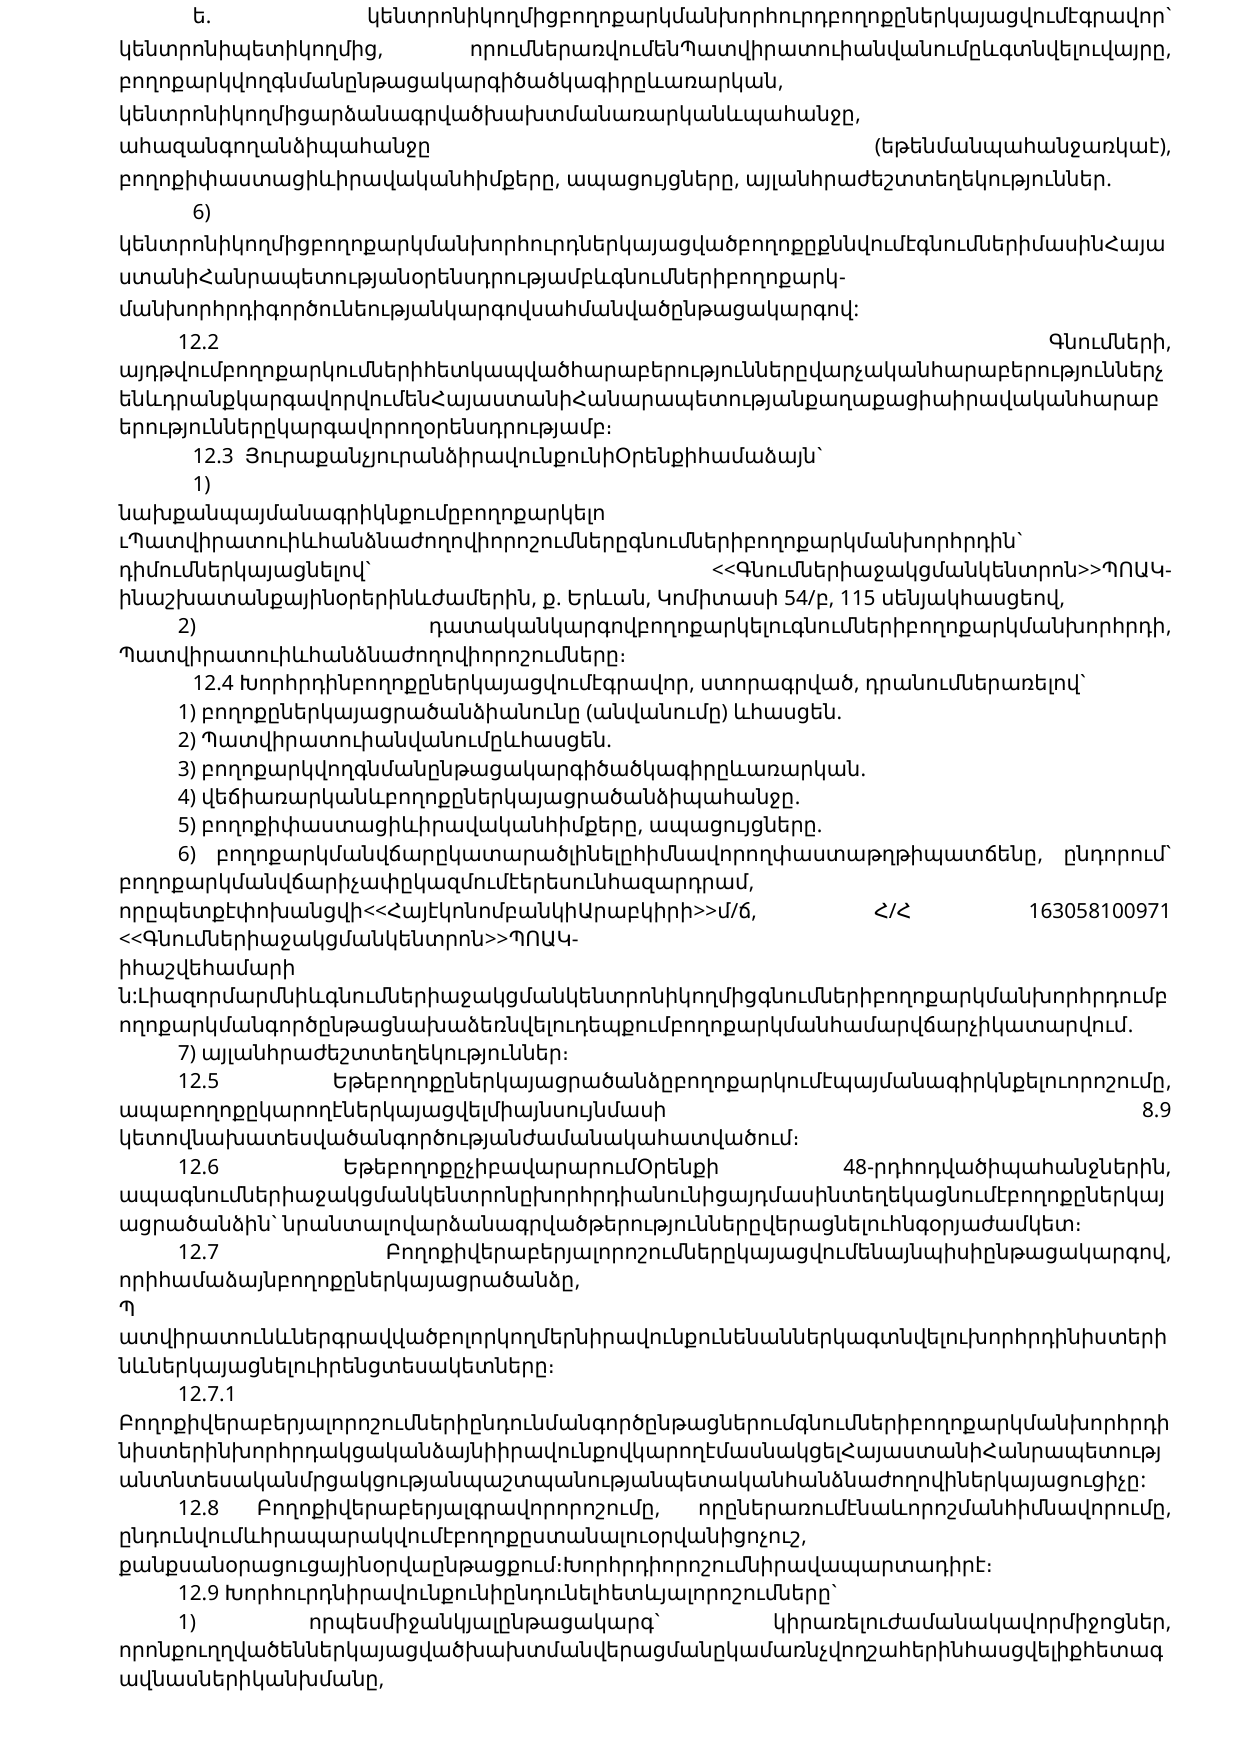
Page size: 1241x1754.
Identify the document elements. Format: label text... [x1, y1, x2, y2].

text 1) բողոքըներկայացրածանձիանունը (անվանումը) ևհասցեն. [118, 697, 1171, 725]
text 12.7.1 ԲողոքիվերաբերյալորոշումներիընդունմանգործընթացներումգնումներիբողոքարկմանխորհրդինիստերինխորհրդակցականձայնիիրավունքովկարողէմասնակցելՀայաստանիՀանրապետությանտնտեսականմրցակցությանպաշտպանությանպետականհանձնաժողովիներկայացուցիչը: [118, 1379, 1171, 1493]
text 3) բողոքարկվողգնմանընթացակարգիծածկագիրըևառարկան. [118, 754, 1171, 782]
text 12.2 Գնումների, այդթվումբողոքարկումներիհետկապվածհարաբերություններըվարչականհարաբերություններչենևդրանքկարգավորվումենՀայաստանիՀանարապետությանքաղաքացիաիրավականհարաբերություններըկարգավորողօրենսդրությամբ։ [118, 327, 1171, 441]
text 5) բողոքիփաստացիևիրավականհիմքերը, ապացույցները. [118, 811, 1171, 839]
text ե. կենտրոնիկողմիցբողոքարկմանխորհուրդբողոքըներկայացվումէգրավոր` կենտրոնիպետիկողմից, որումներառվումենՊատվիրատուիանվանումըևգտնվելուվայրը, բողոքարկվողգնմանընթացակարգիծածկագիրըևառարկան, կենտրոնիկողմիցարձանագրվածխախտմանառարկանևպահանջը, ահազանգողանձիպահանջը (եթենմանպահանջառկաէ), բողոքիփաստացիևիրավականհիմքերը, ապացույցները, այլանհրաժեշտտեղեկություններ. [118, 1, 1171, 193]
text 1) որպեսմիջանկյալընթացակարգ` կիրառելուժամանակավորմիջոցներ, որոնքուղղվածեններկայացվածխախտմանվերացմանըկամառնչվողշահերինհասցվելիքհետագավնասներիկանխմանը, [118, 1607, 1171, 1692]
text 12.7 Բողոքիվերաբերյալորոշումներըկայացվումենայնպիսիընթացակարգով, որիհամաձայնբողոքըներկայացրածանձը, Պատվիրատունևներգրավվածբոլորկողմերնիրավունքունենաններկագտնվելուխորհրդինիստերինևներկայացնելուիրենցտեսակետները։ [118, 1237, 1171, 1379]
text 6) բողոքարկմանվճարըկատարածլինելըհիմնավորողփաստաթղթիպատճենը, ընդորում` բողոքարկմանվճարիչափըկազմումէերեսունհազարդրամ, որըպետքէփոխանցվի<<ՀայէկոնոմբանկիԱրաբկիրի>>մ/ճ, Հ/Հ 163058100971 <<Գնումներիաջակցմանկենտրոն>>ՊՈԱԿ-իհաշվեհամարին:Լիազորմարմնիևգնումներիաջակցմանկենտրոնիկողմիցգնումներիբողոքարկմանխորհրդումբողոքարկմանգործընթացնախաձեռնվելուդեպքումբողոքարկմանհամարվճարչիկատարվում. [118, 839, 1171, 1038]
text 12.8 Բողոքիվերաբերյալգրավորորոշումը, որըներառումէնաևորոշմանհիմնավորումը, ընդունվումևհրապարակվումէբողոքըստանալուօրվանիցոչուշ, քանքսանօրացուցայինօրվաընթացքում։Խորհրդիորոշումնիրավապարտադիրէ։ [118, 1493, 1171, 1578]
text 7) այլանհրաժեշտտեղեկություններ։ [118, 1038, 1171, 1067]
text 12.6 ԵթեբողոքըչիբավարարումՕրենքի 48-րդհոդվածիպահանջներին, ապագնումներիաջակցմանկենտրոնըխորհրդիանունիցայդմասինտեղեկացնումէբողոքըներկայացրածանձին` նրանտալովարձանագրվածթերություններըվերացնելուհնգօրյաժամկետ։ [118, 1152, 1171, 1237]
text 2) դատականկարգովբողոքարկելուգնումներիբողոքարկմանխորհրդի, Պատվիրատուիևհանձնաժողովիորոշումները։ [118, 612, 1171, 668]
text 12.9 Խորհուրդնիրավունքունիընդունելհետևյալորոշումները` [118, 1578, 1171, 1607]
text 12.5 Եթեբողոքըներկայացրածանձըբողոքարկումէպայմանագիրկնքելուորոշումը, ապաբողոքըկարողէներկայացվելմիայնսույնմասի 8.9 կետովնախատեսվածանգործությանժամանակահատվածում։ [118, 1067, 1171, 1152]
text 4) վեճիառարկանևբողոքըներկայացրածանձիպահանջը. [118, 782, 1171, 811]
text 1) նախքանպայմանագրիկնքումըբողոքարկելուՊատվիրատուիևհանձնաժողովիորոշումներըգնումներիբողոքարկմանխորհրդին` դիմումներկայացնելով` <<Գնումներիաջակցմանկենտրոն>>ՊՈԱԿ-ինաշխատանքայինօրերինևժամերին, ք. Երևան, Կոմիտասի 54/բ, 115 սենյակհասցեով, [118, 469, 1171, 612]
text 12.4 Խորհրդինբողոքըներկայացվումէգրավոր, ստորագրված, դրանումներառելով` [118, 668, 1171, 697]
text 12.3 ՅուրաքանչյուրանձիրավունքունիՕրենքիհամաձայն` [118, 441, 1171, 469]
text 2) Պատվիրատուիանվանումըևհասցեն. [118, 725, 1171, 754]
text 6) կենտրոնիկողմիցբողոքարկմանխորհուրդներկայացվածբողոքըքննվումէգնումներիմասինՀայաստանիՀանրապետությանօրենսդրությամբևգնումներիբողոքարկմանխորհրդիգործունեությանկարգովսահմանվածընթացակարգով: [118, 197, 1171, 323]
